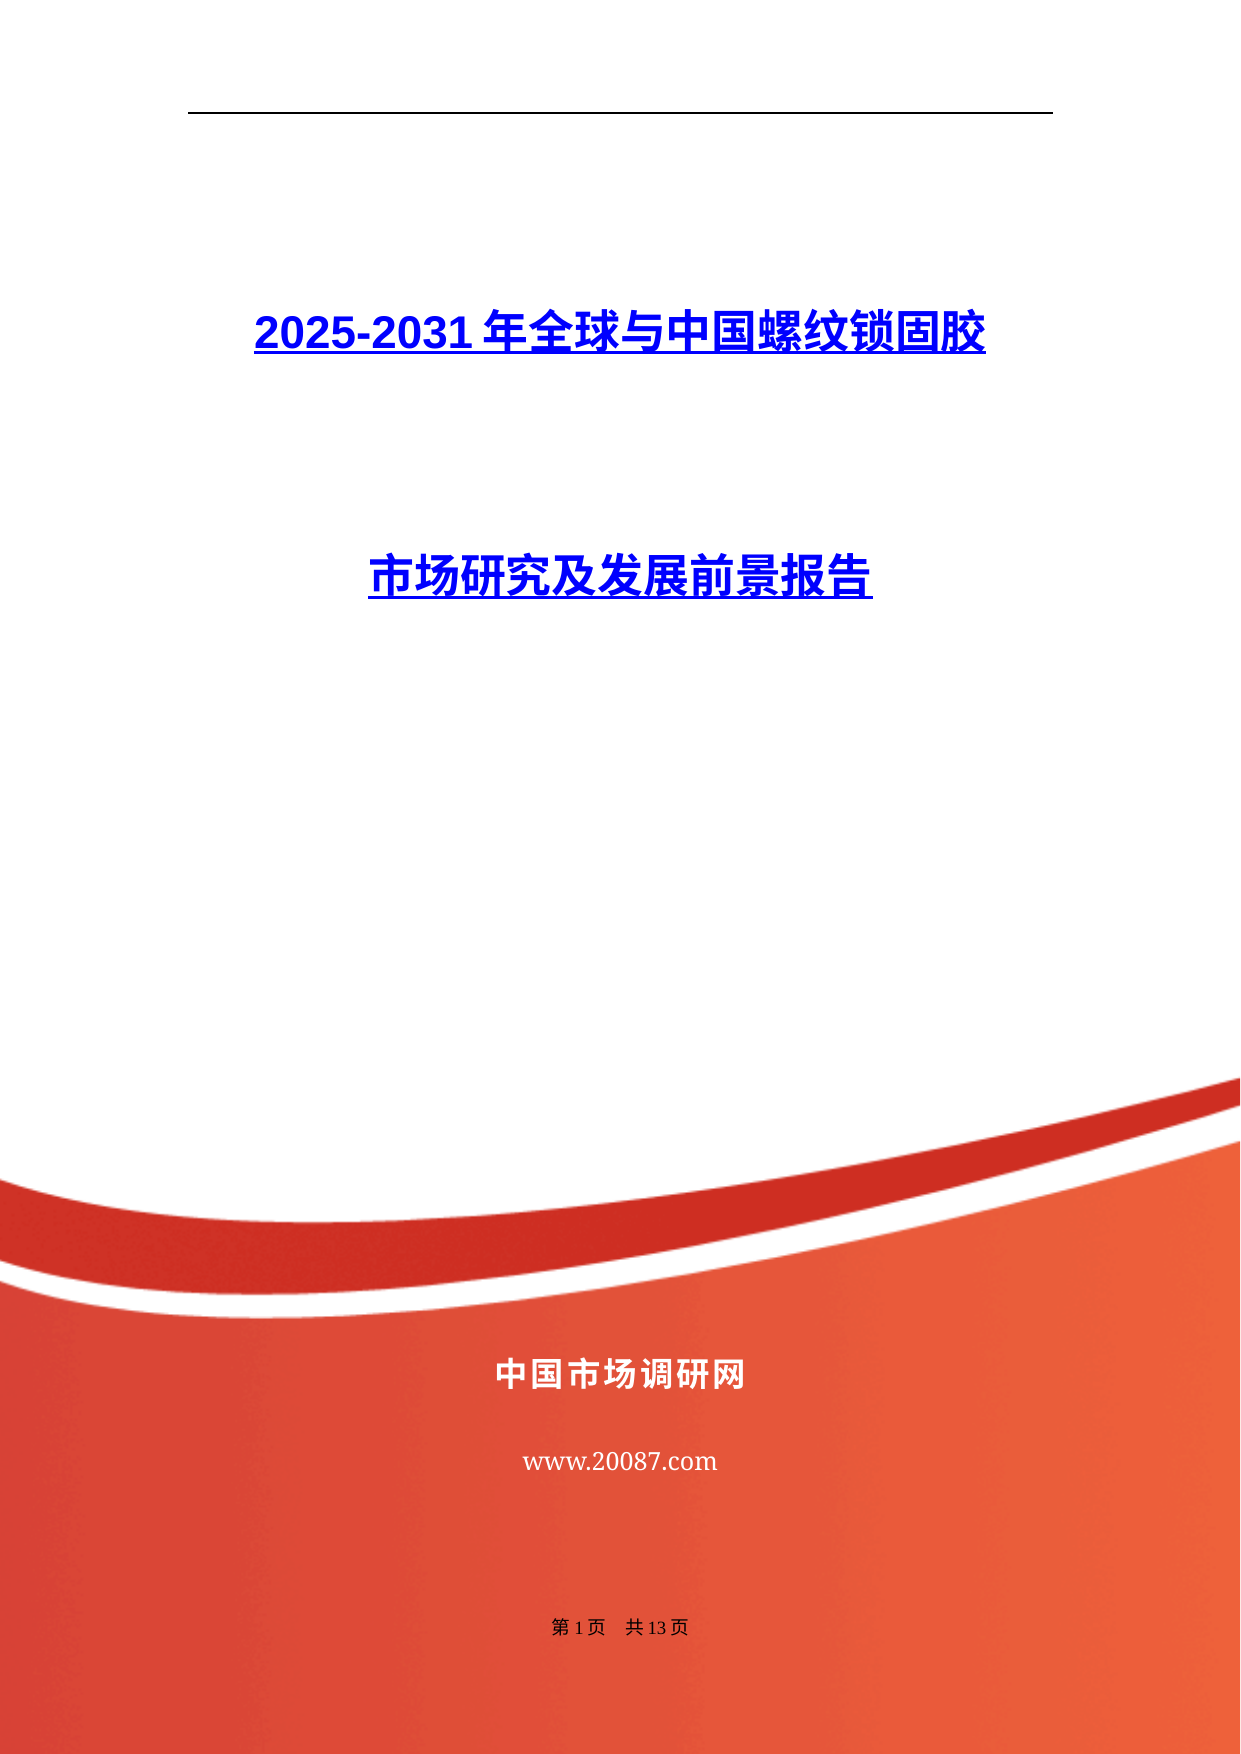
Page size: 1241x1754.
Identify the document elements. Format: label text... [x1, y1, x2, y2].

table_header 2025-2031年全球与中国螺纹锁固胶市场研究及发展前景报告 [188, 207, 1053, 773]
picture [0, 1006, 1241, 1754]
text www.20087.com [187, 1428, 1053, 1493]
subtitle 中国市场调研网 [187, 1339, 1053, 1404]
